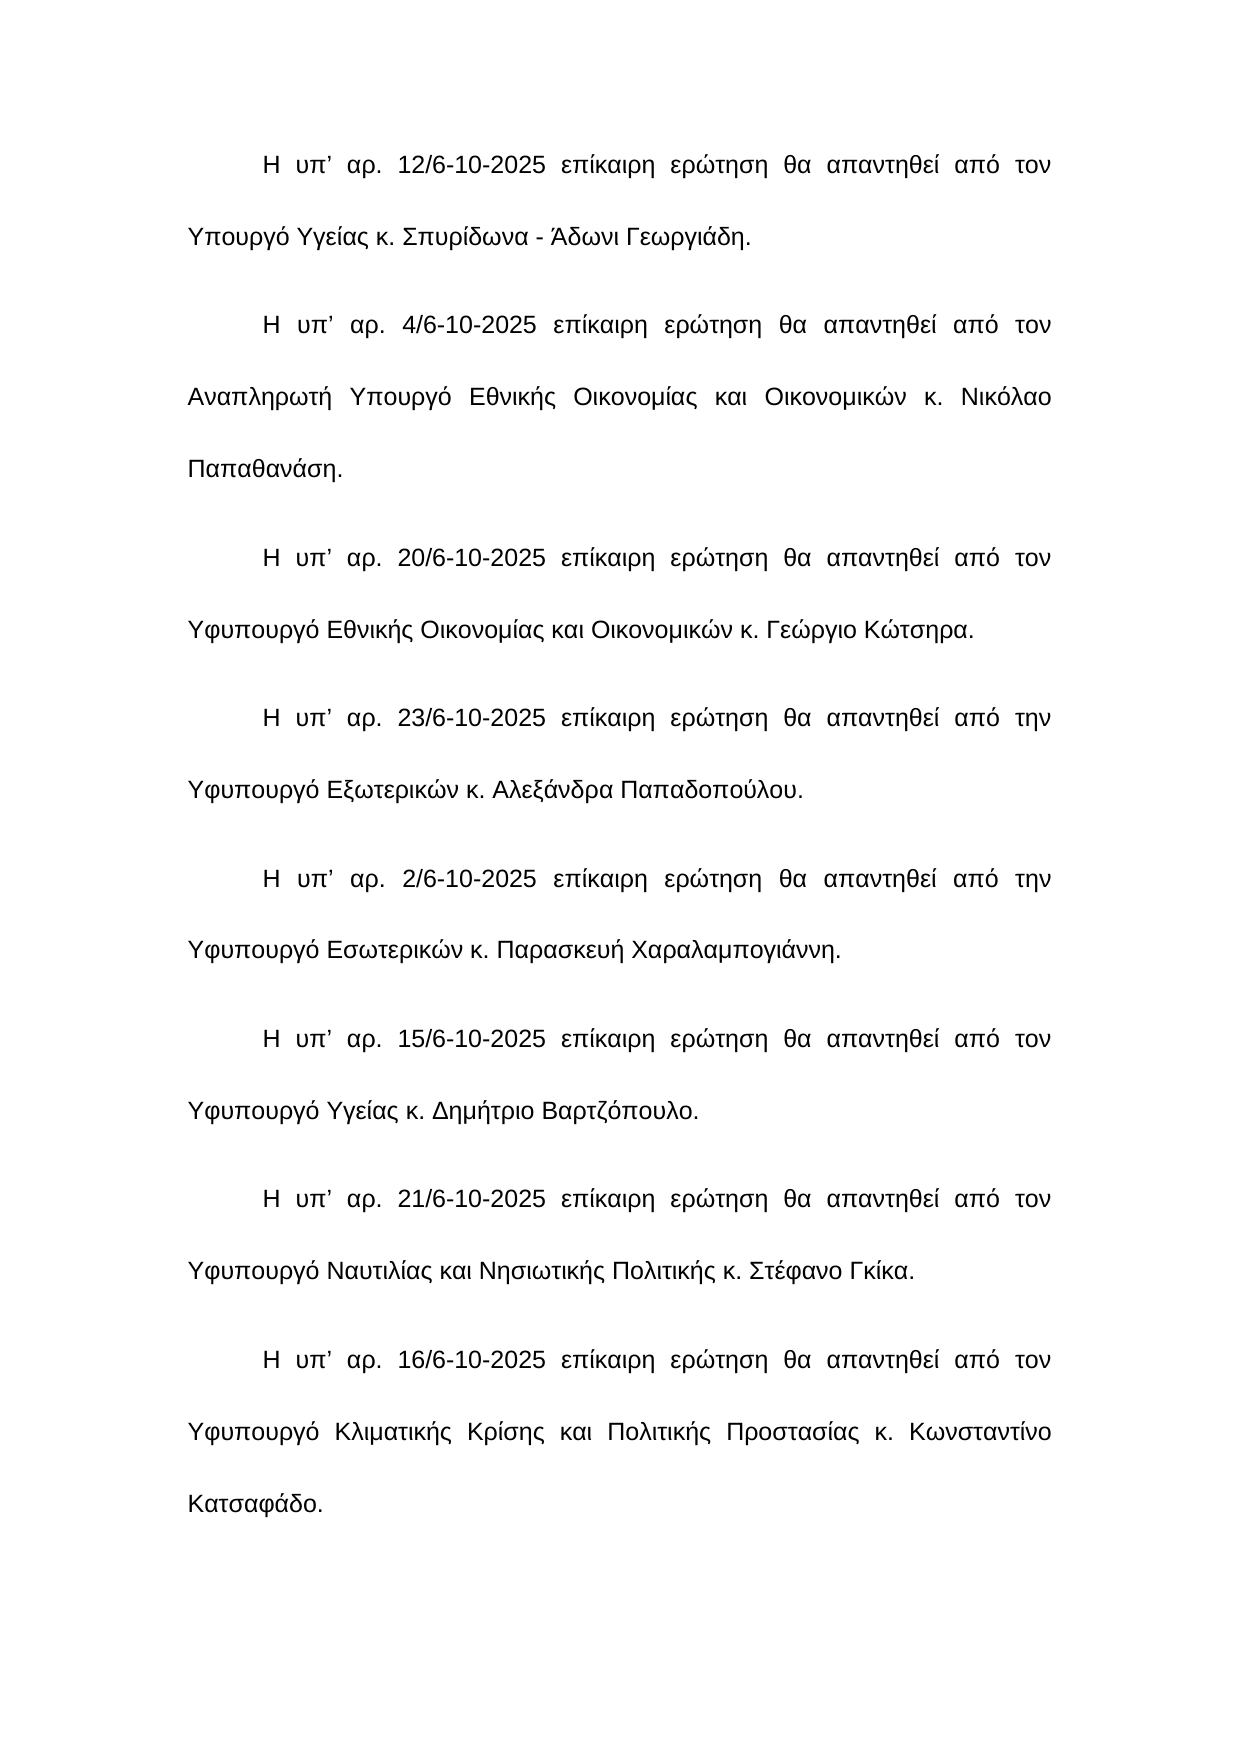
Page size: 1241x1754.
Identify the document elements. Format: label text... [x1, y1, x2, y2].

text Η υπ’ αρ. 4/6-10-2025 επίκαιρη ερώτηση θα απαντηθεί από τον Αναπληρωτή Υπουργό Εθνικής Οικονομίας και Οικονομικών κ. Νικόλαο Παπαθανάση. [187, 310, 1053, 483]
text Η υπ’ αρ. 16/6-10-2025 επίκαιρη ερώτηση θα απαντηθεί από τον Υφυπουργό Κλιματικής Κρίσης και Πολιτικής Προστασίας κ. Κωνσταντίνο Κατσαφάδο. [187, 1345, 1053, 1517]
text Η υπ’ αρ. 2/6-10-2025 επίκαιρη ερώτηση θα απαντηθεί από την Υφυπουργό Εσωτερικών κ. Παρασκευή Χαραλαμπογιάννη. [187, 863, 1053, 964]
text Η υπ’ αρ. 20/6-10-2025 επίκαιρη ερώτηση θα απαντηθεί από τον Υφυπουργό Εθνικής Οικονομίας και Οικονομικών κ. Γεώργιο Κώτσηρα. [187, 543, 1053, 643]
text Η υπ’ αρ. 12/6-10-2025 επίκαιρη ερώτηση θα απαντηθεί από τον Υπουργό Υγείας κ. Σπυρίδωνα - Άδωνι Γεωργιάδη. [187, 150, 1053, 251]
text Η υπ’ αρ. 23/6-10-2025 επίκαιρη ερώτηση θα απαντηθεί από την Υφυπουργό Εξωτερικών κ. Αλεξάνδρα Παπαδοπούλου. [187, 703, 1053, 804]
text Η υπ’ αρ. 15/6-10-2025 επίκαιρη ερώτηση θα απαντηθεί από τον Υφυπουργό Υγείας κ. Δημήτριο Βαρτζόπουλο. [187, 1024, 1053, 1124]
text Η υπ’ αρ. 21/6-10-2025 επίκαιρη ερώτηση θα απαντηθεί από τον Υφυπουργό Ναυτιλίας και Νησιωτικής Πολιτικής κ. Στέφανο Γκίκα. [187, 1184, 1053, 1285]
